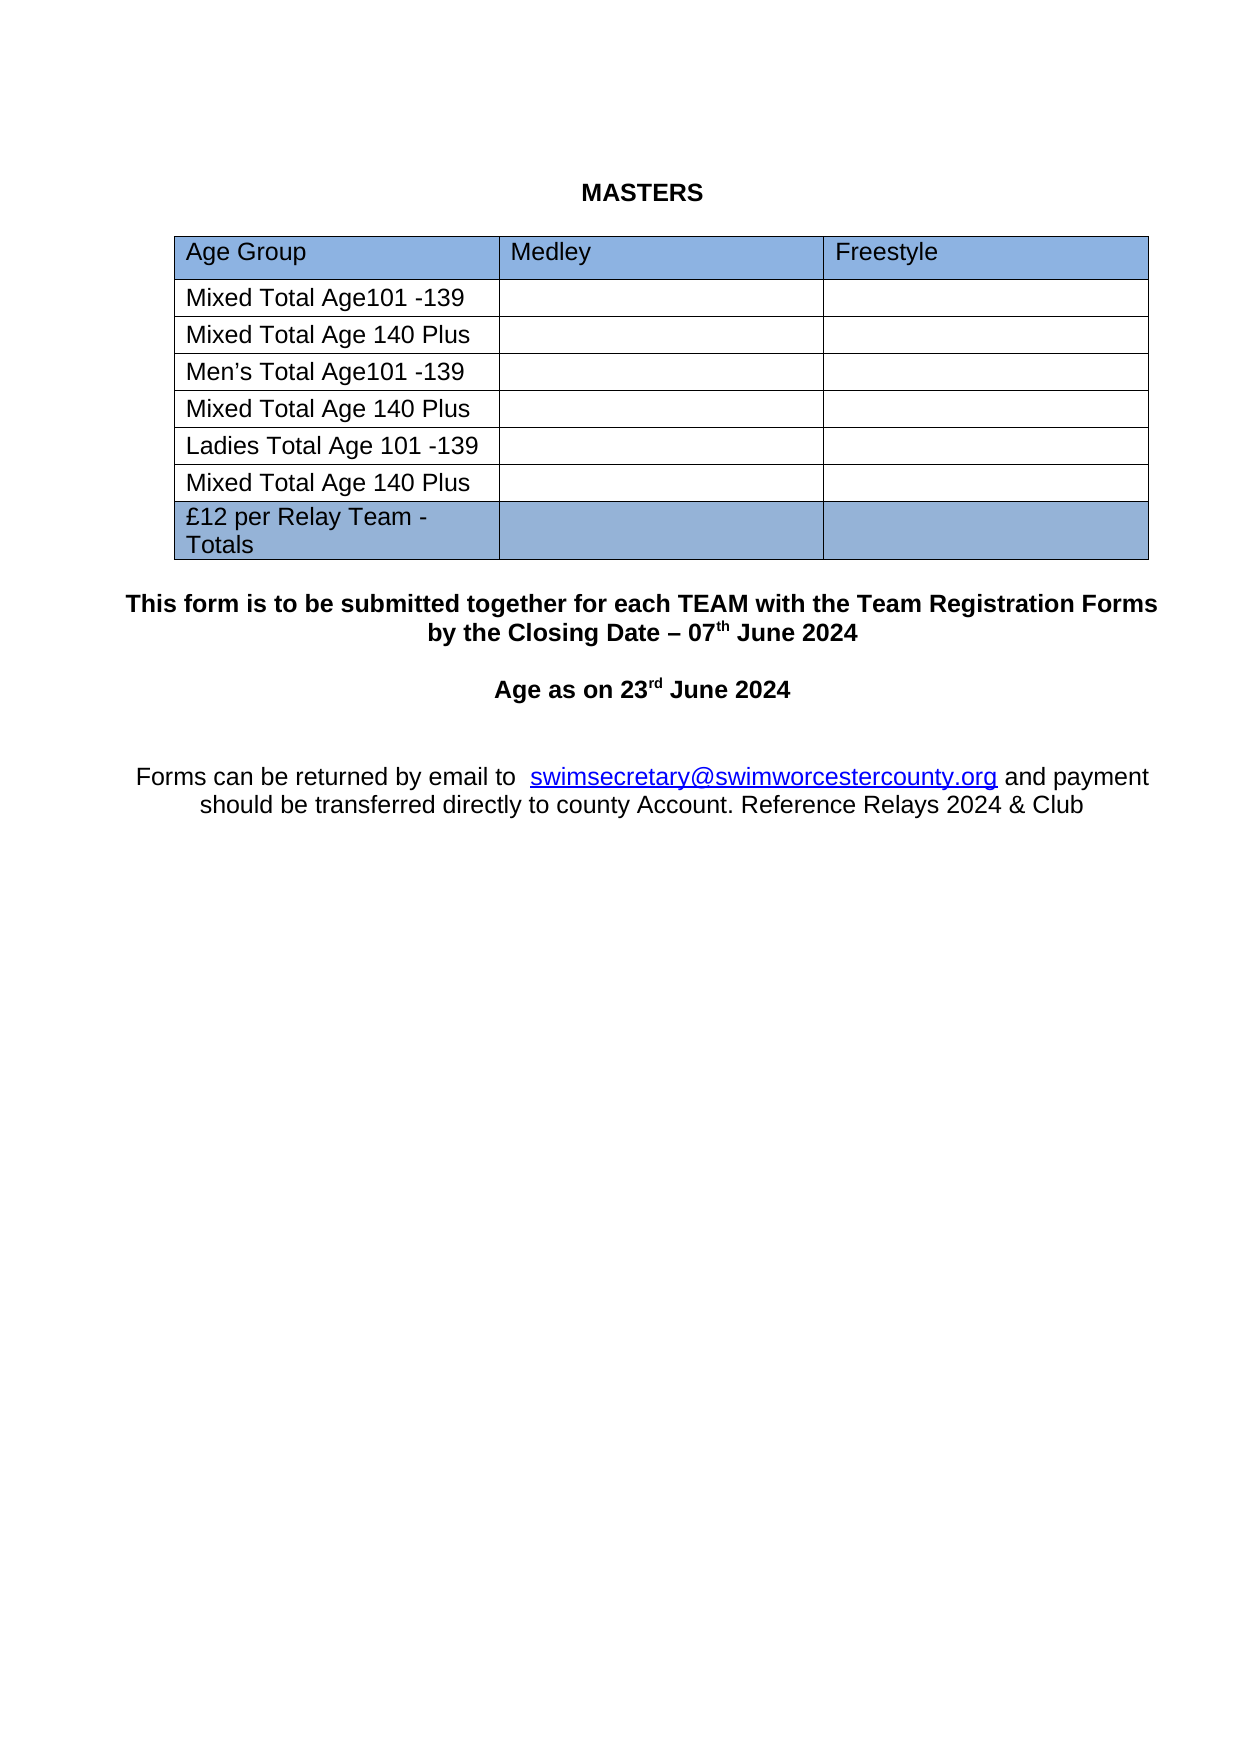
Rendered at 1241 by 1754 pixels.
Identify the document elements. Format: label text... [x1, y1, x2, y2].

table_cell £12 per Relay Team - Totals [175, 502, 499, 559]
table_cell [824, 280, 1148, 316]
table_cell Mixed Total Age101 -139 [175, 280, 499, 316]
table_cell [500, 391, 823, 427]
table_cell [500, 280, 823, 316]
table_cell [824, 391, 1148, 427]
table_cell [824, 354, 1148, 390]
table_cell Mixed Total Age 140 Plus [175, 391, 499, 427]
text Age as on 23rd June 2024 [103, 675, 1181, 704]
table_cell [824, 465, 1148, 501]
table_cell [500, 354, 823, 390]
table_cell Mixed Total Age 140 Plus [175, 465, 499, 501]
table_header Medley [500, 237, 823, 279]
table_cell [824, 428, 1148, 464]
table_cell Mixed Total Age 140 Plus [175, 317, 499, 353]
table_cell [500, 428, 823, 464]
table_header Age Group [175, 237, 499, 279]
table_cell [824, 317, 1148, 353]
table_cell [500, 465, 823, 501]
text This form is to be submitted together for each TEAM with the Team Registration Forms by the Closing Date – 07th June 2024 [103, 589, 1181, 646]
table_cell Ladies Total Age 101 -139 [175, 428, 499, 464]
table_cell [500, 317, 823, 353]
text Forms can be returned by email to swimsecretary@swimworcestercounty.org and payment should be transferred directly to county Account. Reference Relays 2024 & Club [103, 733, 1181, 819]
table_header Freestyle [824, 237, 1148, 279]
text MASTERS [103, 178, 1181, 207]
table_cell [500, 502, 823, 559]
table_cell [824, 502, 1148, 559]
table_cell Men’s Total Age101 -139 [175, 354, 499, 390]
